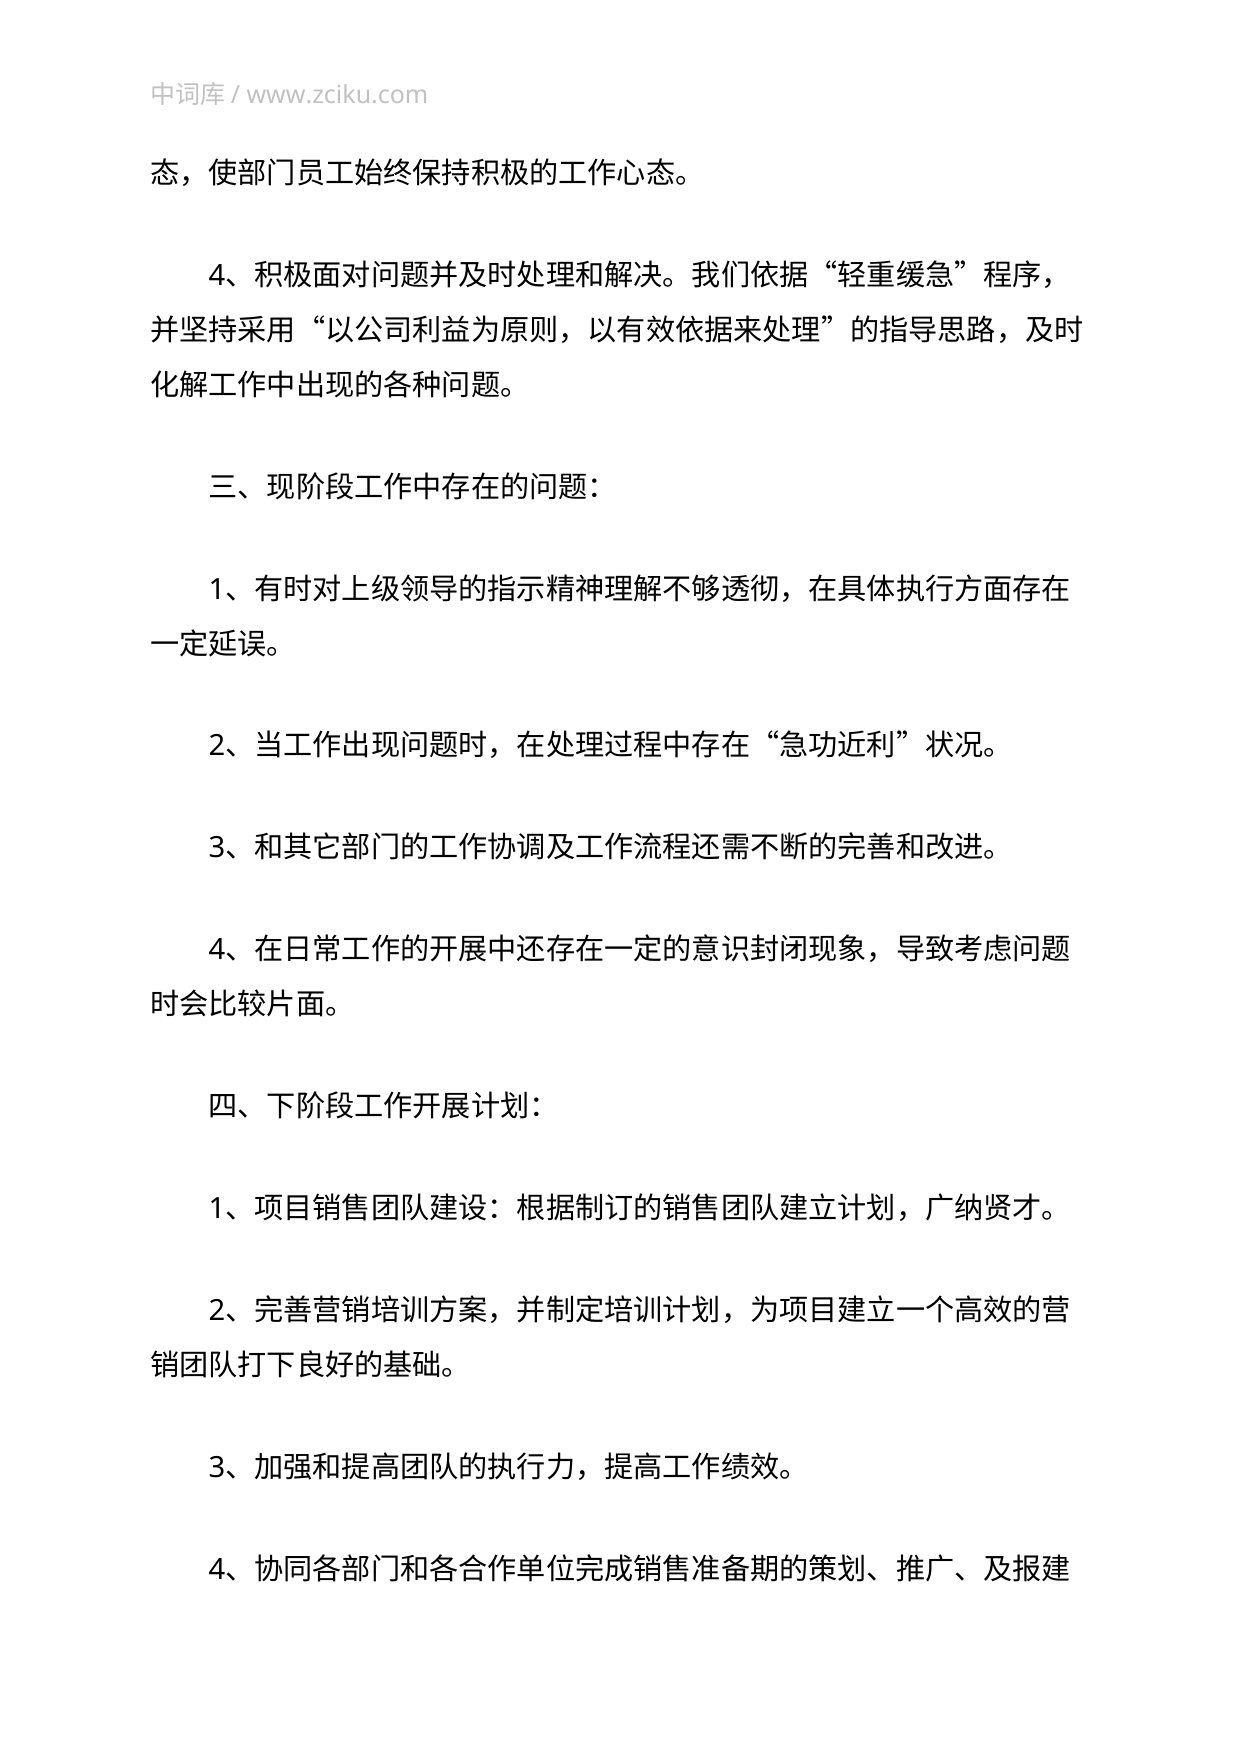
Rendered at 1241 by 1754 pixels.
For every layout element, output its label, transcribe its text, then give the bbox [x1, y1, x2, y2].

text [150, 1545, 1090, 1588]
text 三、现阶段工作中存在的问题： [150, 463, 1090, 506]
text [150, 150, 1090, 192]
text 四、下阶段工作开展计划： [150, 1083, 1090, 1125]
text 2、完善营销培训方案，并制定培训计划，为项目建立一个高效的营销团队打下良好的基础。 [150, 1286, 1090, 1384]
text 1、有时对上级领导的指示精神理解不够透彻，在具体执行方面存在一定延误。 [150, 565, 1090, 662]
text 3、加强和提高团队的执行力，提高工作绩效。 [150, 1443, 1090, 1486]
text 1、项目销售团队建设：根据制订的销售团队建立计划，广纳贤才。 [150, 1184, 1090, 1227]
text 4、积极面对问题并及时处理和解决。我们依据“轻重缓急”程序，并坚持采用“以公司利益为原则，以有效依据来处理”的指导思路，及时化解工作中出现的各种问题。 [150, 252, 1090, 404]
text 3、和其它部门的工作协调及工作流程还需不断的完善和改进。 [150, 824, 1090, 866]
text 2、当工作出现问题时，在处理过程中存在“急功近利”状况。 [150, 722, 1090, 764]
text 4、在日常工作的开展中还存在一定的意识封闭现象，导致考虑问题时会比较片面。 [150, 926, 1090, 1023]
